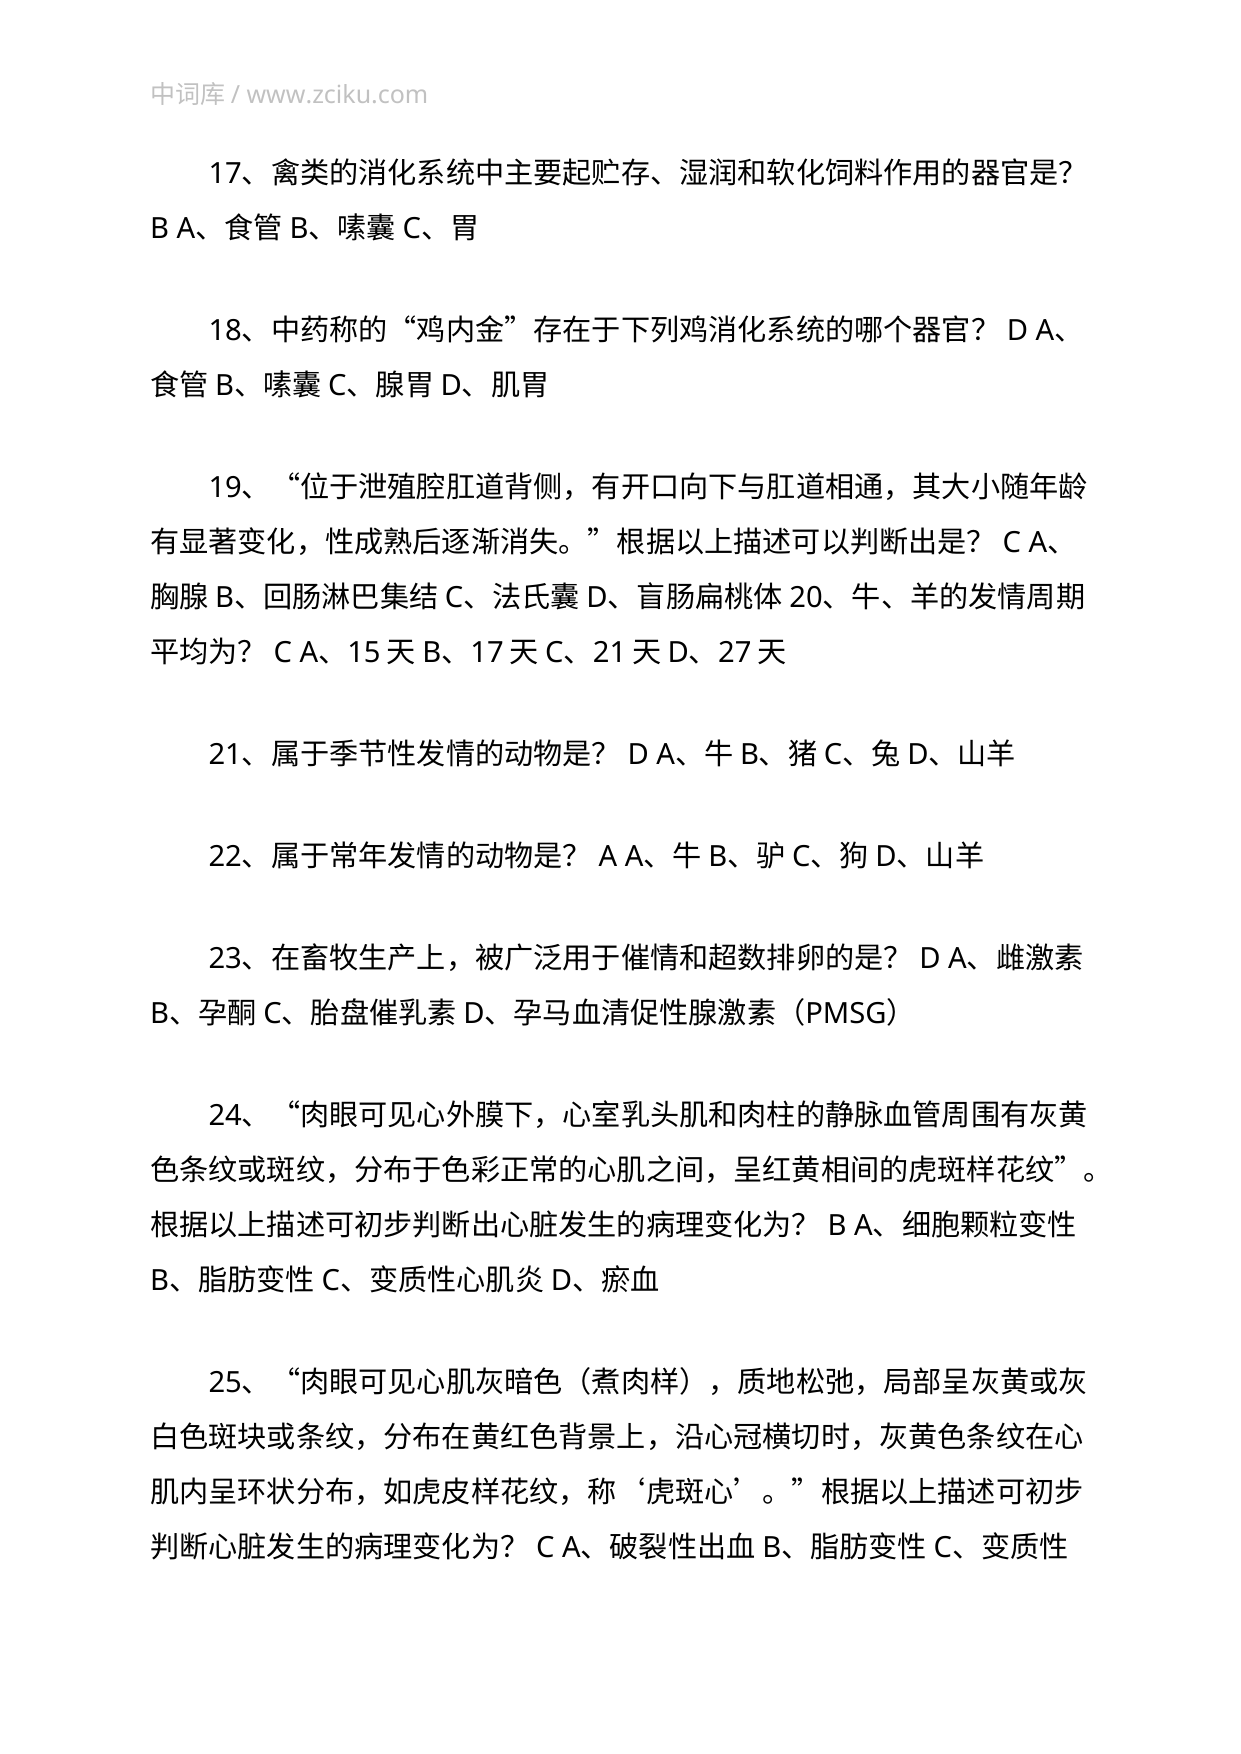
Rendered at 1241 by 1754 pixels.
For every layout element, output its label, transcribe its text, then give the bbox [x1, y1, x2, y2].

text 19、“位于泄殖腔肛道背侧，有开口向下与肛道相通，其大小随年龄有显著变化，性成熟后逐渐消失。”根据以上描述可以判断出是？ C A、胸腺 B、回肠淋巴集结 C、法氏囊 D、盲肠扁桃体 20、牛、羊的发情周期平均为？ C A、15天 B、17天 C、21天 D、27天 [150, 464, 1090, 671]
text 23、在畜牧生产上，被广泛用于催情和超数排卵的是？ D A、雌激素 B、孕酮 C、胎盘催乳素 D、孕马血清促性腺激素（PMSG） [150, 935, 1090, 1032]
text 22、属于常年发情的动物是？ A A、牛 B、驴 C、狗 D、山羊 [150, 833, 1090, 875]
text 24、“肉眼可见心外膜下，心室乳头肌和肉柱的静脉血管周围有灰黄色条纹或斑纹，分布于色彩正常的心肌之间，呈红黄相间的虎斑样花纹”。根据以上描述可初步判断出心脏发生的病理变化为？ B A、细胞颗粒变性 B、脂肪变性 C、变质性心肌炎 D、瘀血 [150, 1092, 1090, 1299]
text 17、禽类的消化系统中主要起贮存、湿润和软化饲料作用的器官是？ B A、食管 B、嗉囊 C、胃 [150, 150, 1090, 247]
text 18、中药称的“鸡内金”存在于下列鸡消化系统的哪个器官？ D A、食管 B、嗉囊 C、腺胃 D、肌胃 [150, 307, 1090, 404]
text 21、属于季节性发情的动物是？ D A、牛 B、猪 C、兔 D、山羊 [150, 731, 1090, 773]
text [150, 1359, 1090, 1566]
